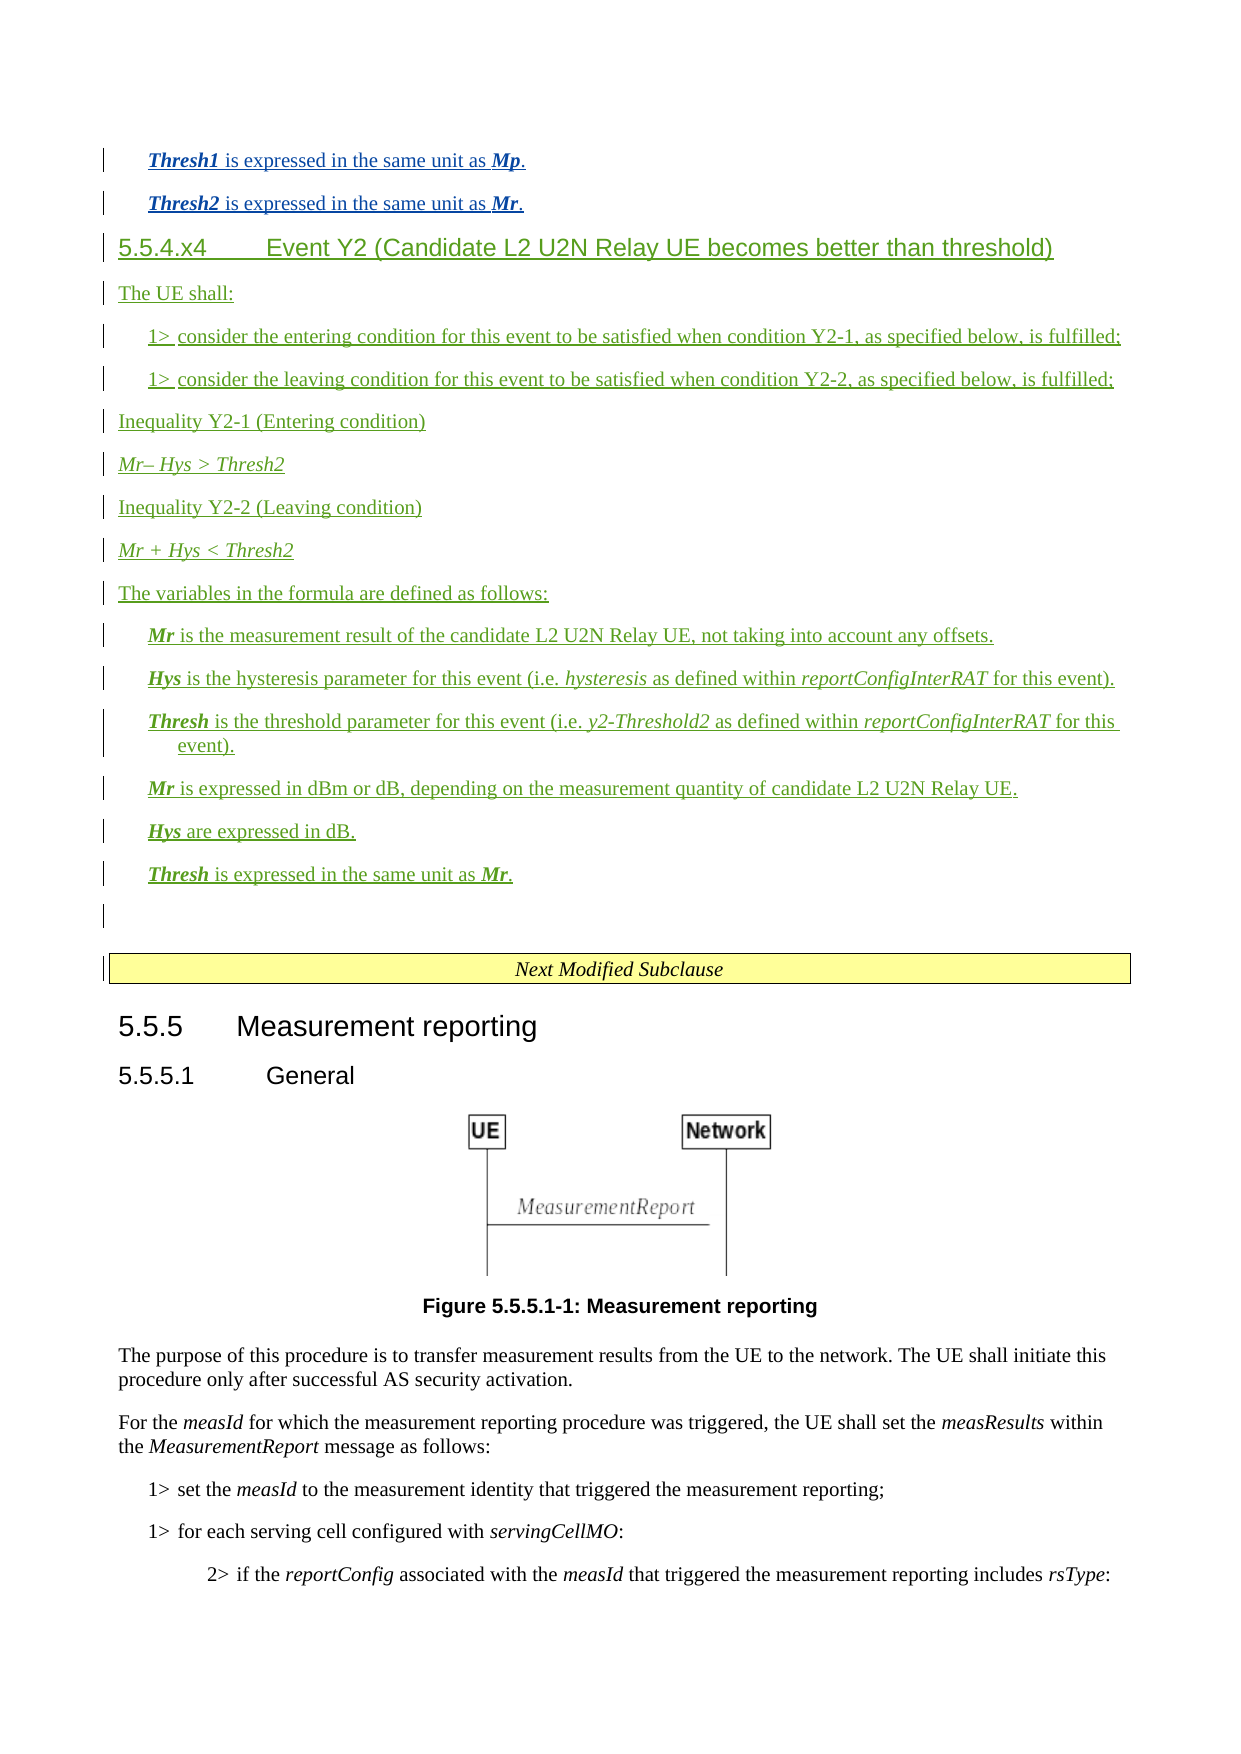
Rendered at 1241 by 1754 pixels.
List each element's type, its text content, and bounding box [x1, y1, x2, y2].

text 1> set the measId to the measurement identity that triggered the measurement reporting; [148, 1477, 1122, 1501]
text Figure 5.5.5.1-1: Measurement reporting [118, 1294, 1122, 1318]
text Next Modified Subclause [110, 954, 1130, 983]
subtitle 5.5.5.1 General [118, 1061, 1122, 1090]
text 1> for each serving cell configured with servingCellMO: [148, 1519, 1122, 1543]
text The purpose of this procedure is to transfer measurement results from the UE to the network. The UE shall initiate this procedure only after successful AS security activation. [118, 1343, 1122, 1391]
text For the measId for which the measurement reporting procedure was triggered, the UE shall set the measResults within the MeasurementReport message as follows: [118, 1410, 1122, 1458]
text 2> if the reportConfig associated with the measId that triggered the measurement reporting includes rsType: [207, 1562, 1122, 1586]
subtitle 5.5.5 Measurement reporting [118, 1009, 1122, 1042]
